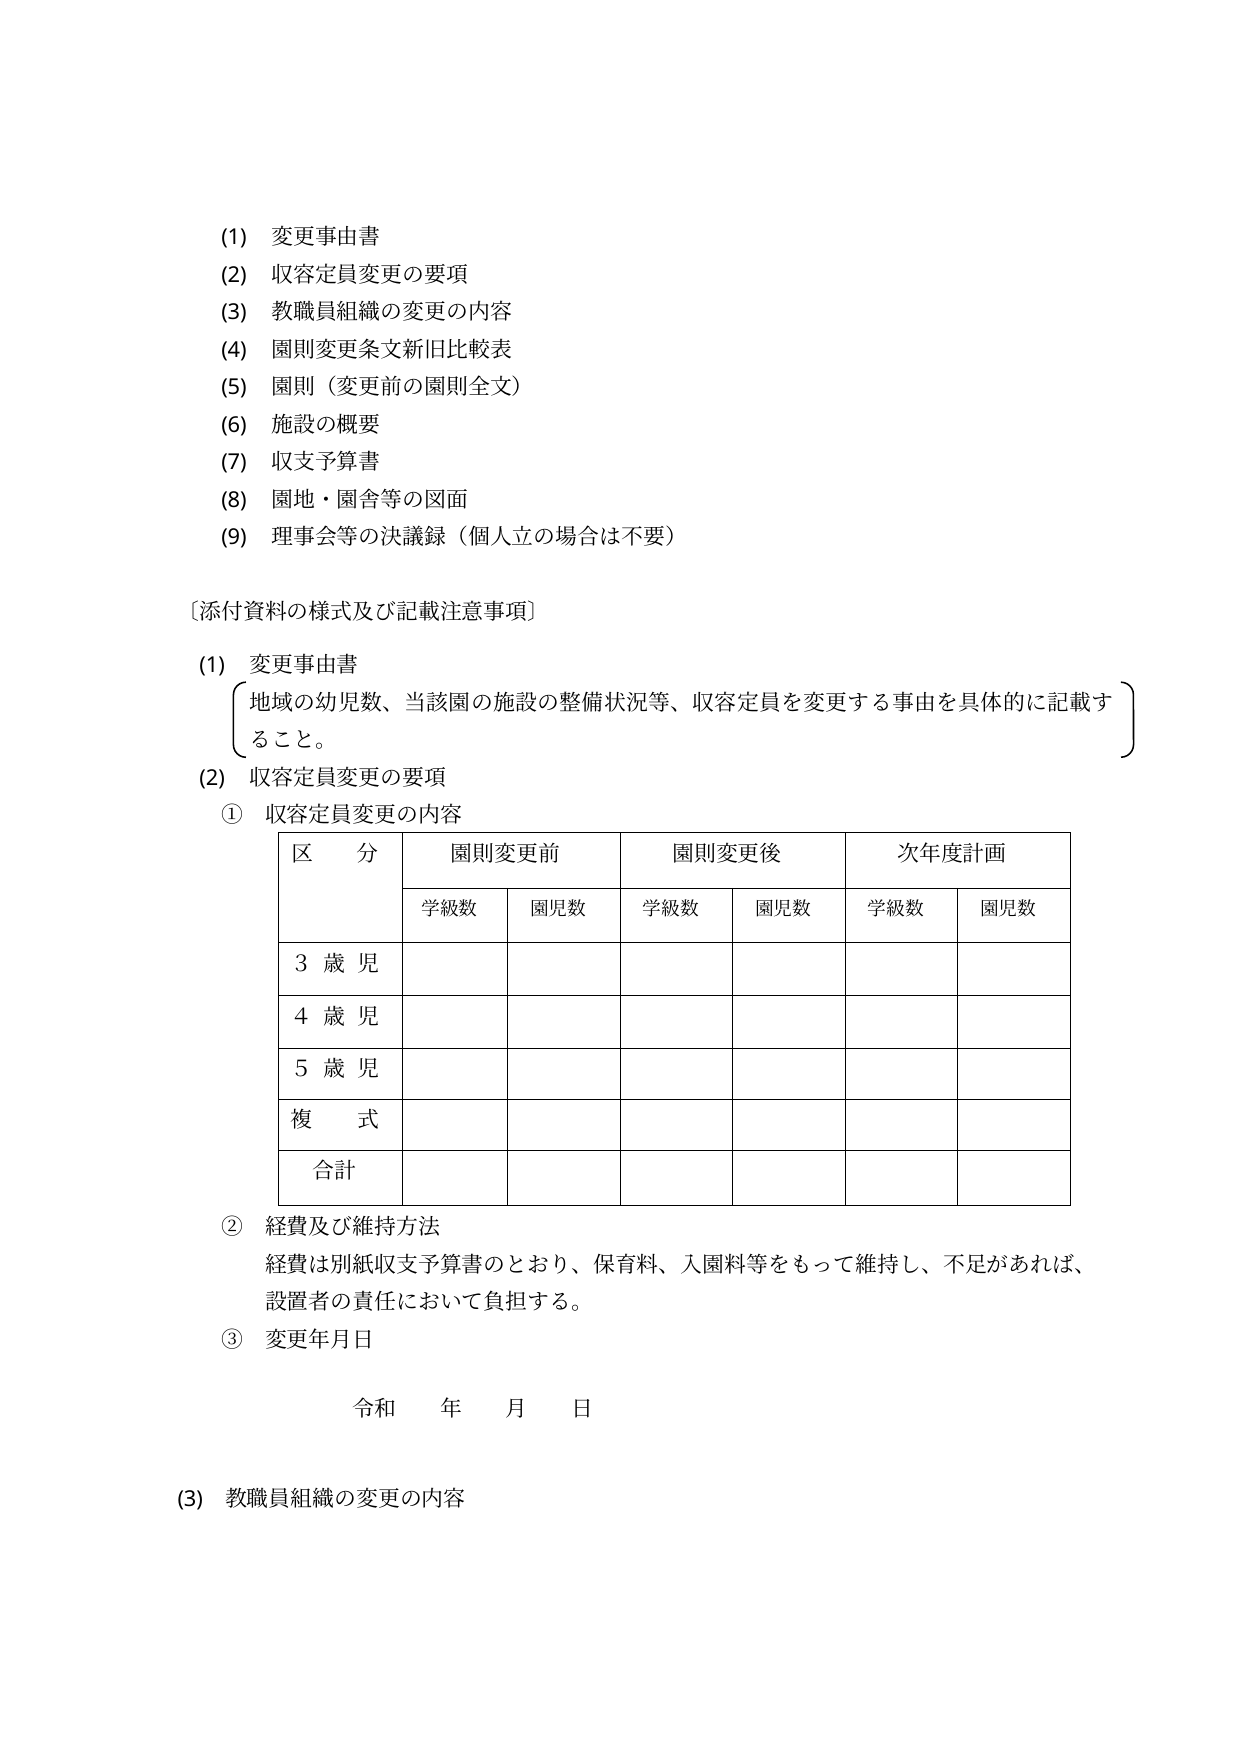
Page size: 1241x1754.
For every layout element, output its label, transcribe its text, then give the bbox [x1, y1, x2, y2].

table_cell [846, 1100, 957, 1150]
table_cell [508, 943, 620, 995]
table_cell [508, 1151, 620, 1205]
table_header 園則変更後 [621, 833, 845, 888]
table_cell [846, 1151, 957, 1205]
table_cell [508, 1100, 620, 1150]
table_cell 園児数 [958, 889, 1070, 942]
table_cell [403, 1100, 507, 1150]
list 園地・園舎等の図面 [221, 479, 783, 516]
table_cell [403, 1049, 507, 1099]
table_cell 学級数 [403, 889, 507, 942]
table_cell ４歳児 [279, 996, 402, 1048]
table_cell 学級数 [621, 889, 732, 942]
table_cell 合計 [279, 1151, 402, 1205]
list 施設の概要 [221, 404, 783, 441]
table_header 区 分 [279, 833, 402, 942]
table_cell 園児数 [508, 889, 620, 942]
text 〔添付資料の様式及び記載注意事項〕 [177, 591, 783, 629]
table_cell [733, 1100, 845, 1150]
text 地域の幼児数、当該園の施設の整備状況等、収容定員を変更する事由を具体的に記載すること。 [249, 682, 1114, 757]
table_cell [621, 1100, 732, 1150]
table_cell ５歳児 [279, 1049, 402, 1099]
table_cell [733, 996, 845, 1048]
table_cell [403, 943, 507, 995]
table_cell [621, 1151, 732, 1205]
table_cell [958, 1100, 1070, 1150]
list 園則（変更前の園則全文） [221, 366, 783, 404]
table_header 次年度計画 [846, 833, 1070, 888]
list 教職員組織の変更の内容 [221, 291, 783, 329]
table_cell [958, 943, 1070, 995]
table_cell [846, 1049, 957, 1099]
table_cell [733, 943, 845, 995]
table_cell [958, 1049, 1070, 1099]
table_cell 園児数 [733, 889, 845, 942]
text 設置者の責任において負担する。 [177, 1281, 1077, 1319]
table_header 園則変更前 [403, 833, 620, 888]
table_cell [958, 1151, 1070, 1205]
table_cell [621, 996, 732, 1048]
list 園則変更条文新旧比較表 [221, 329, 783, 366]
table_cell [621, 943, 732, 995]
table_cell [733, 1049, 845, 1099]
list 収支予算書 [221, 441, 783, 479]
text ③ 変更年月日 [177, 1319, 783, 1356]
table_cell [846, 996, 957, 1048]
list 変更事由書 [221, 216, 783, 254]
table_cell [846, 943, 957, 995]
text ① 収容定員変更の内容 [199, 795, 1077, 832]
text ② 経費及び維持方法 [177, 1206, 783, 1244]
table_cell [621, 1049, 732, 1099]
text 経費は別紙収支予算書のとおり、保育料、入園料等をもって維持し、不足があれば、 [177, 1244, 1077, 1281]
text (3) 教職員組織の変更の内容 [177, 1479, 1096, 1516]
list 収容定員変更の要項 [221, 254, 783, 291]
table_cell [958, 996, 1070, 1048]
list 収容定員変更の要項 [199, 757, 783, 795]
list 変更事由書 [199, 645, 783, 682]
table_cell [508, 996, 620, 1048]
table_cell [508, 1049, 620, 1099]
table_cell [403, 1151, 507, 1205]
table_cell [403, 996, 507, 1048]
text 令和 年 月 日 [177, 1388, 783, 1425]
table_cell ３歳児 [279, 943, 402, 995]
table_cell [733, 1151, 845, 1205]
table_cell 複式 [279, 1100, 402, 1150]
list 理事会等の決議録（個人立の場合は不要） [221, 516, 783, 554]
table_cell 学級数 [846, 889, 957, 942]
